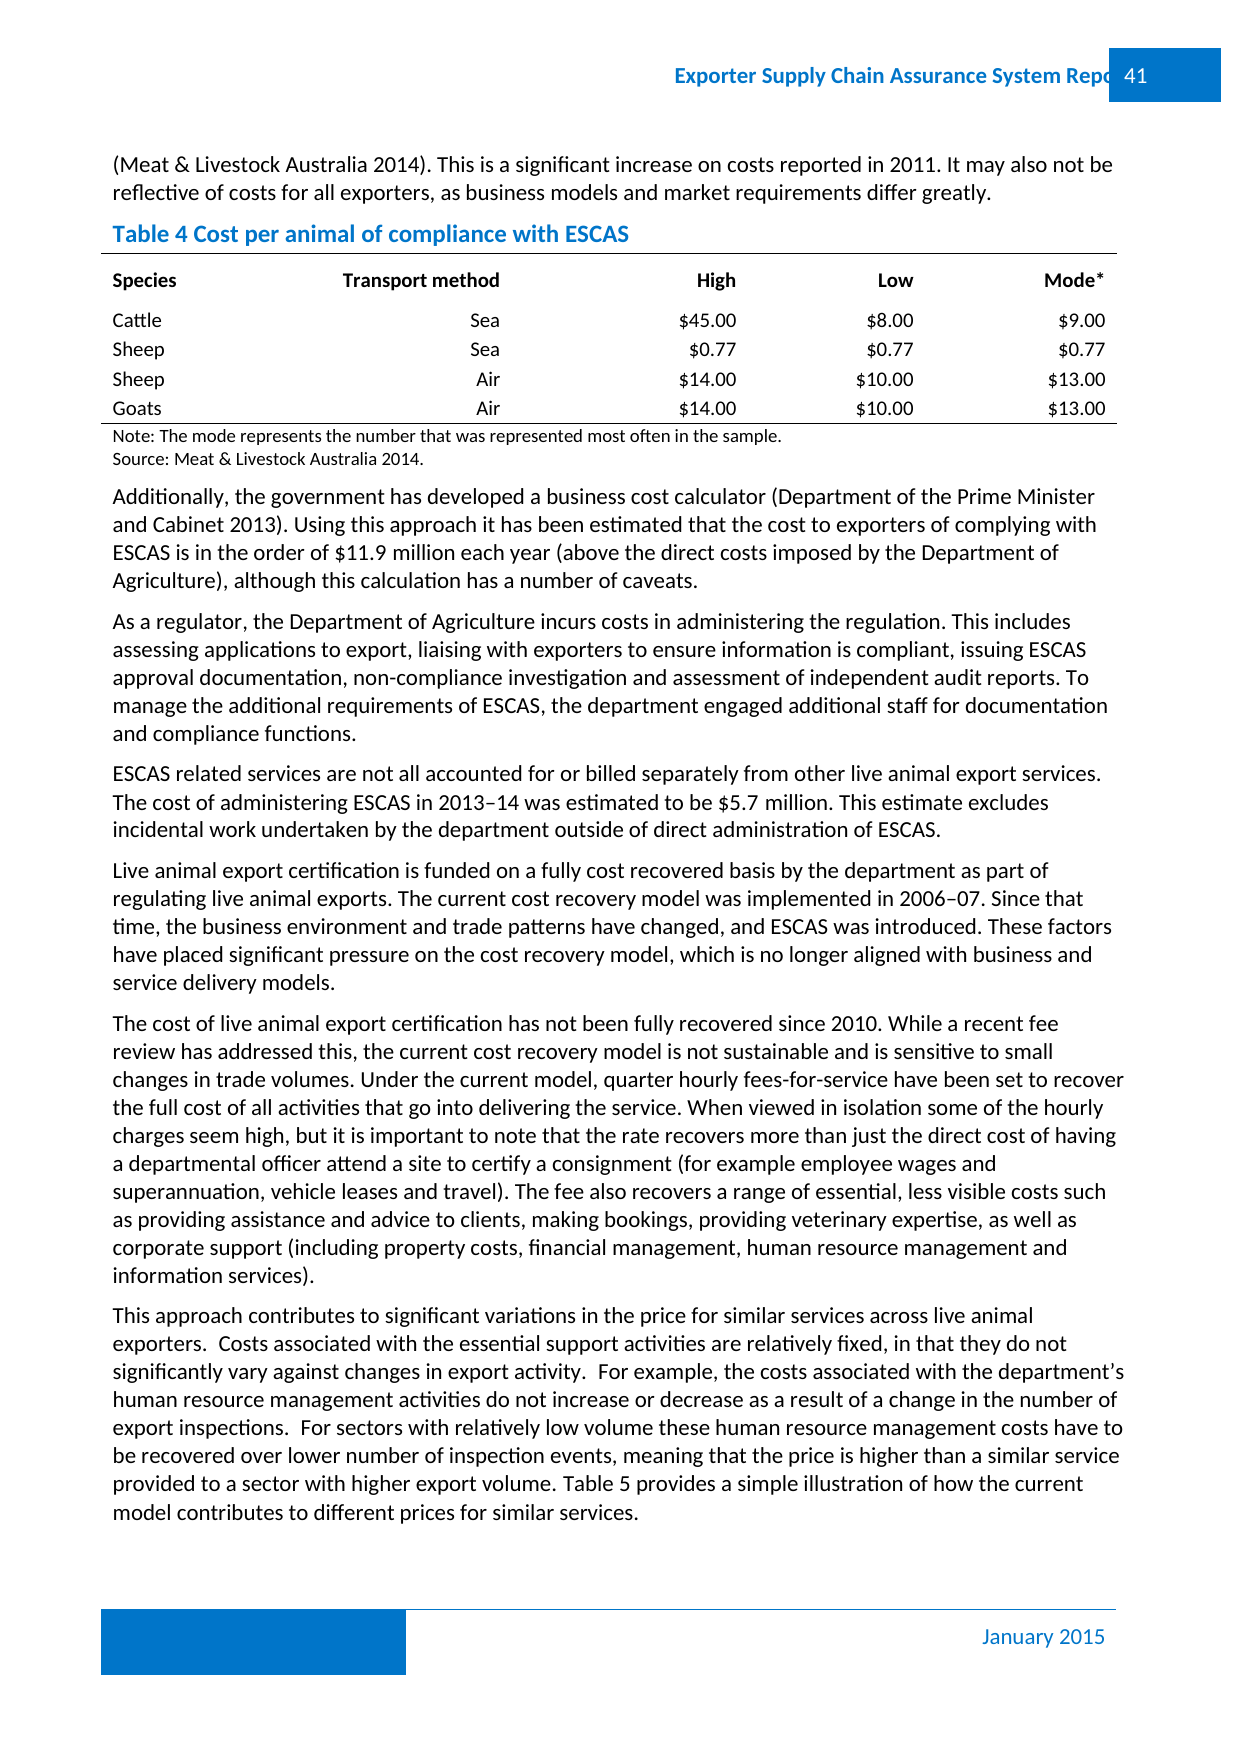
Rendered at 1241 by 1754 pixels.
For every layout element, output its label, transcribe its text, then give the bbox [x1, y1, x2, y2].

table_cell Cattle [101, 305, 290, 334]
text Source: Meat & Livestock Australia 2014. [112, 447, 1128, 470]
table_cell $45.00 [511, 305, 747, 334]
table_cell Goats [101, 394, 290, 423]
table_cell Sea [290, 334, 511, 364]
table_cell $0.77 [925, 334, 1117, 364]
table_cell $14.00 [511, 394, 747, 423]
text The cost of live animal export certification has not been fully recovered since 2010. While a recent fee review has addressed this, the current cost recovery model is not sustainable and is sensitive to small changes in trade volumes. Under the current model, quarter hourly fees-for-service have been set to recover the full cost of all activities that go into delivering the service. When viewed in isolation some of the hourly charges seem high, but it is important to note that the rate recovers more than just the direct cost of having a departmental officer attend a site to certify a consignment (for example employee wages and superannuation, vehicle leases and travel). The fee also recovers a range of essential, less visible costs such as providing assistance and advice to clients, making bookings, providing veterinary expertise, as well as corporate support (including property costs, financial management, human resource management and information services). [112, 1009, 1128, 1289]
table_cell $9.00 [925, 305, 1117, 334]
table_cell Sheep [101, 364, 290, 393]
text ESCAS related services are not all accounted for or billed separately from other live animal export services. The cost of administering ESCAS in 2013–14 was estimated to be $5.7 million. This estimate excludes incidental work undertaken by the department outside of direct administration of ESCAS. [112, 759, 1128, 844]
table_cell $8.00 [748, 305, 924, 334]
table_cell $13.00 [925, 394, 1117, 423]
table_header Mode* [925, 254, 1117, 305]
table_cell $0.77 [748, 334, 924, 364]
table_cell $10.00 [748, 394, 924, 423]
table_cell $14.00 [511, 364, 747, 393]
table_cell $10.00 [748, 364, 924, 393]
text Note: The mode represents the number that was represented most often in the sample. [112, 424, 1128, 447]
table_cell Sheep [101, 334, 290, 364]
table_header Transport method [290, 254, 511, 305]
table_header Low [748, 254, 924, 305]
table_cell Sea [290, 305, 511, 334]
text As a regulator, the Department of Agriculture incurs costs in administering the regulation. This includes assessing applications to export, liaising with exporters to ensure information is compliant, issuing ESCAS approval documentation, non-compliance investigation and assessment of independent audit reports. To manage the additional requirements of ESCAS, the department engaged additional staff for documentation and compliance functions. [112, 607, 1128, 747]
table_header Species [101, 254, 290, 305]
table_cell $0.77 [511, 334, 747, 364]
table_header High [511, 254, 747, 305]
table_cell Air [290, 394, 511, 423]
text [112, 150, 1128, 206]
table_cell $13.00 [925, 364, 1117, 393]
text Live animal export certification is funded on a fully cost recovered basis by the department as part of regulating live animal exports. The current cost recovery model was implemented in 2006–07. Since that time, the business environment and trade patterns have changed, and ESCAS was introduced. These factors have placed significant pressure on the cost recovery model, which is no longer aligned with business and service delivery models. [112, 856, 1128, 996]
text Additionally, the government has developed a business cost calculator (Department of the Prime Minister and Cabinet 2013). Using this approach it has been estimated that the cost to exporters of complying with ESCAS is in the order of $11.9 million each year (above the direct costs imposed by the Department of Agriculture), although this calculation has a number of caveats. [112, 482, 1128, 594]
table_cell Air [290, 364, 511, 393]
